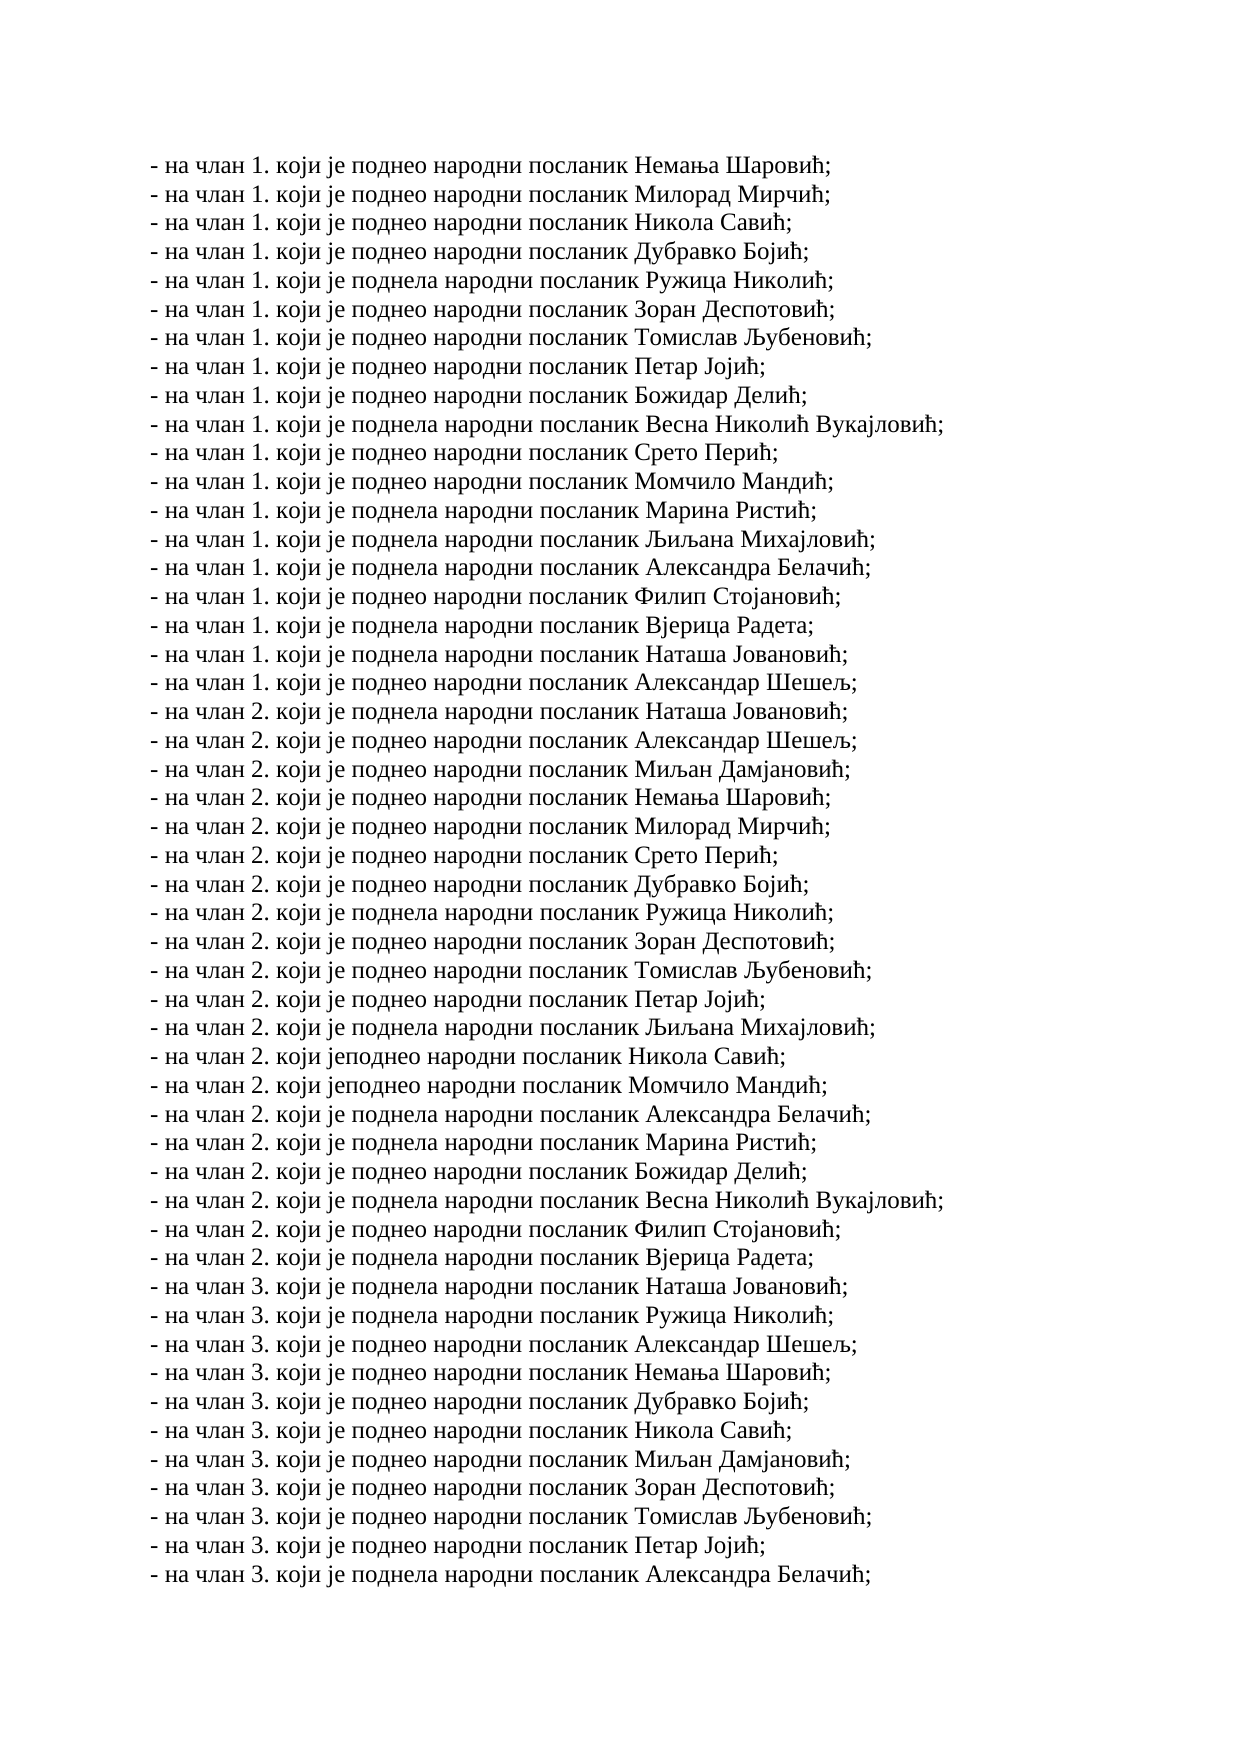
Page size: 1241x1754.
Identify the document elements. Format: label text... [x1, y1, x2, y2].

text - на члан 1. који је поднео народни посланик Зоран Деспотовић; [150, 294, 1090, 322]
text - на члан 2. који је поднела народни посланик Ружица Николић; [150, 897, 1090, 926]
text - на члан 1. који је поднео народни посланик Томислав Љубеновић; [150, 322, 1090, 351]
text - на члан 3. који је поднео народни посланик Дубравко Бојић; [150, 1386, 1090, 1415]
text - на члан 1. који је поднео народни посланик Божидар Делић; [150, 380, 1090, 409]
text - на члан 2. који је поднео народни посланик Срето Перић; [150, 840, 1090, 869]
text - на члан 3. који је поднео народни посланик Миљан Дамјановић; [150, 1444, 1090, 1472]
text - на члан 2. који је поднео народни посланик Дубравко Бојић; [150, 869, 1090, 897]
text - на члан 1. који је поднео народни посланик Срето Перић; [150, 437, 1090, 466]
text - на члан 1. који је поднео народни посланик Филип Стојановић; [150, 581, 1090, 610]
text - на члан 2. који је поднела народни посланик Вјерица Радета; [150, 1242, 1090, 1271]
text - на члан 2. који је поднео народни посланик Филип Стојановић; [150, 1214, 1090, 1242]
text - на члан 1. који је поднела народни посланик Вјерица Радета; [150, 610, 1090, 639]
text - на члан 2. који је поднео народни посланик Александар Шешељ; [150, 725, 1090, 754]
text - на члан 2. који је поднео народни посланик Милорад Мирчић; [150, 811, 1090, 840]
text - на члан 2. који је поднела народни посланик Марина Ристић; [150, 1127, 1090, 1156]
text - на члан 1. који је поднео народни посланик Милорад Мирчић; [150, 179, 1090, 207]
text - на члан 1. који је поднео народни посланик Дубравко Бојић; [150, 236, 1090, 265]
text - на члан 2. који је поднео народни посланик Миљан Дамјановић; [150, 754, 1090, 782]
text - на члан 1. који је поднео народни посланик Момчило Мандић; [150, 466, 1090, 495]
text - на члан 1. који је поднела народни посланик Ружица Николић; [150, 265, 1090, 294]
text - на члан 1. који је поднела народни посланик Љиљана Михајловић; [150, 524, 1090, 552]
text - на члан 3. који је поднела народни посланик Ружица Николић; [150, 1300, 1090, 1329]
text - на члан 3. који је поднела народни посланик Наташа Јовановић; [150, 1271, 1090, 1300]
text - на члан 1. који је поднео народни посланик Александар Шешељ; [150, 667, 1090, 696]
text - на члан 3. који је поднела народни посланик Александра Белачић; [150, 1559, 1090, 1587]
text - на члан 1. који је поднела народни посланик Александра Белачић; [150, 552, 1090, 581]
text - на члан 1. који је поднела народни посланик Весна Николић Вукајловић; [150, 409, 1090, 437]
text - на члан 1. који је поднела народни посланик Марина Ристић; [150, 495, 1090, 524]
text - на члан 2. који јеподнео народни посланик Момчило Мандић; [150, 1070, 1090, 1099]
text - на члан 1. који је поднео народни посланик Никола Савић; [150, 207, 1090, 236]
text - на члан 3. који је поднео народни посланик Петар Јојић; [150, 1530, 1090, 1559]
text - на члан 2. који је поднела народни посланик Љиљана Михајловић; [150, 1012, 1090, 1041]
text - на члан 1. који је поднела народни посланик Наташа Јовановић; [150, 639, 1090, 667]
text - на члан 2. који је поднела народни посланик Наташа Јовановић; [150, 696, 1090, 725]
text - на члан 3. који је поднео народни посланик Александар Шешељ; [150, 1329, 1090, 1357]
text - на члан 3. који је поднео народни посланик Томислав Љубеновић; [150, 1501, 1090, 1530]
text - на члан 2. који је поднео народни посланик Петар Јојић; [150, 984, 1090, 1012]
text - на члан 3. који је поднео народни посланик Зоран Деспотовић; [150, 1472, 1090, 1501]
text - на члан 1. који је поднео народни посланик Немања Шаровић; [150, 150, 1090, 179]
text - на члан 2. који је поднела народни посланик Весна Николић Вукајловић; [150, 1185, 1090, 1214]
text - на члан 3. који је поднео народни посланик Никола Савић; [150, 1415, 1090, 1444]
text - на члан 1. који је поднео народни посланик Петар Јојић; [150, 351, 1090, 380]
text - на члан 2. који је поднео народни посланик Немања Шаровић; [150, 782, 1090, 811]
text - на члан 3. који је поднео народни посланик Немања Шаровић; [150, 1357, 1090, 1386]
text - на члан 2. који је поднела народни посланик Александра Белачић; [150, 1099, 1090, 1127]
text - на члан 2. који је поднео народни посланик Божидар Делић; [150, 1156, 1090, 1185]
text - на члан 2. који је поднео народни посланик Томислав Љубеновић; [150, 955, 1090, 984]
text - на члан 2. који јеподнео народни посланик Никола Савић; [150, 1041, 1090, 1070]
text - на члан 2. који је поднео народни посланик Зоран Деспотовић; [150, 926, 1090, 955]
